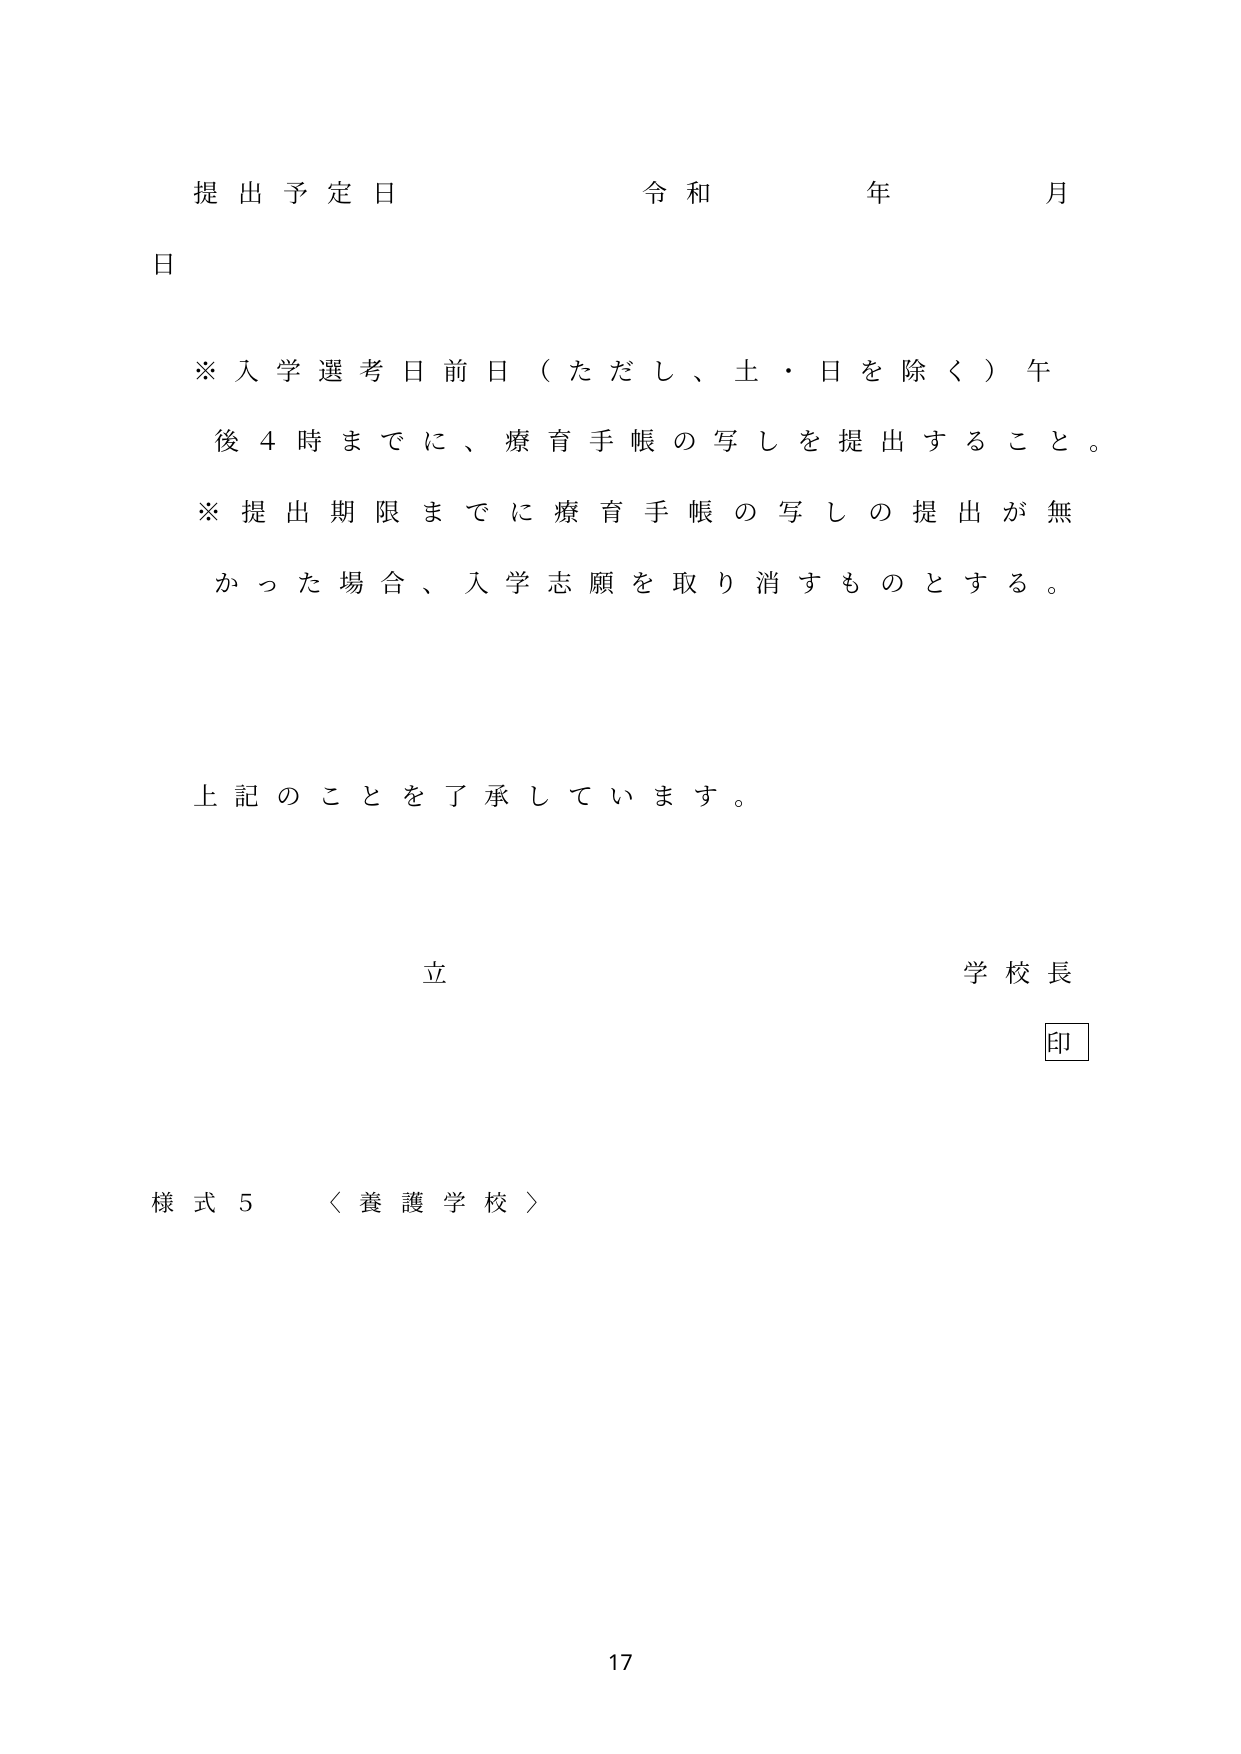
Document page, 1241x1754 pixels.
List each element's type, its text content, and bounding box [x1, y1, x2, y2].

text ※入学選考日前日（ただし、土・日を除く）午後４時までに、療育手帳の写しを提出すること。 [151, 334, 1089, 476]
text 提出予定日 令和 年 月 日 [151, 157, 1089, 298]
text ※提出期限までに療育手帳の写しの提出が無かった場合、入学志願を取り消すものとする。 [151, 476, 1089, 617]
text 様式５ 〈養護学校〉 [151, 1184, 1089, 1219]
text 立 学校長 印 [151, 936, 1089, 1078]
text 上記のことを了承しています。 [151, 759, 1089, 830]
